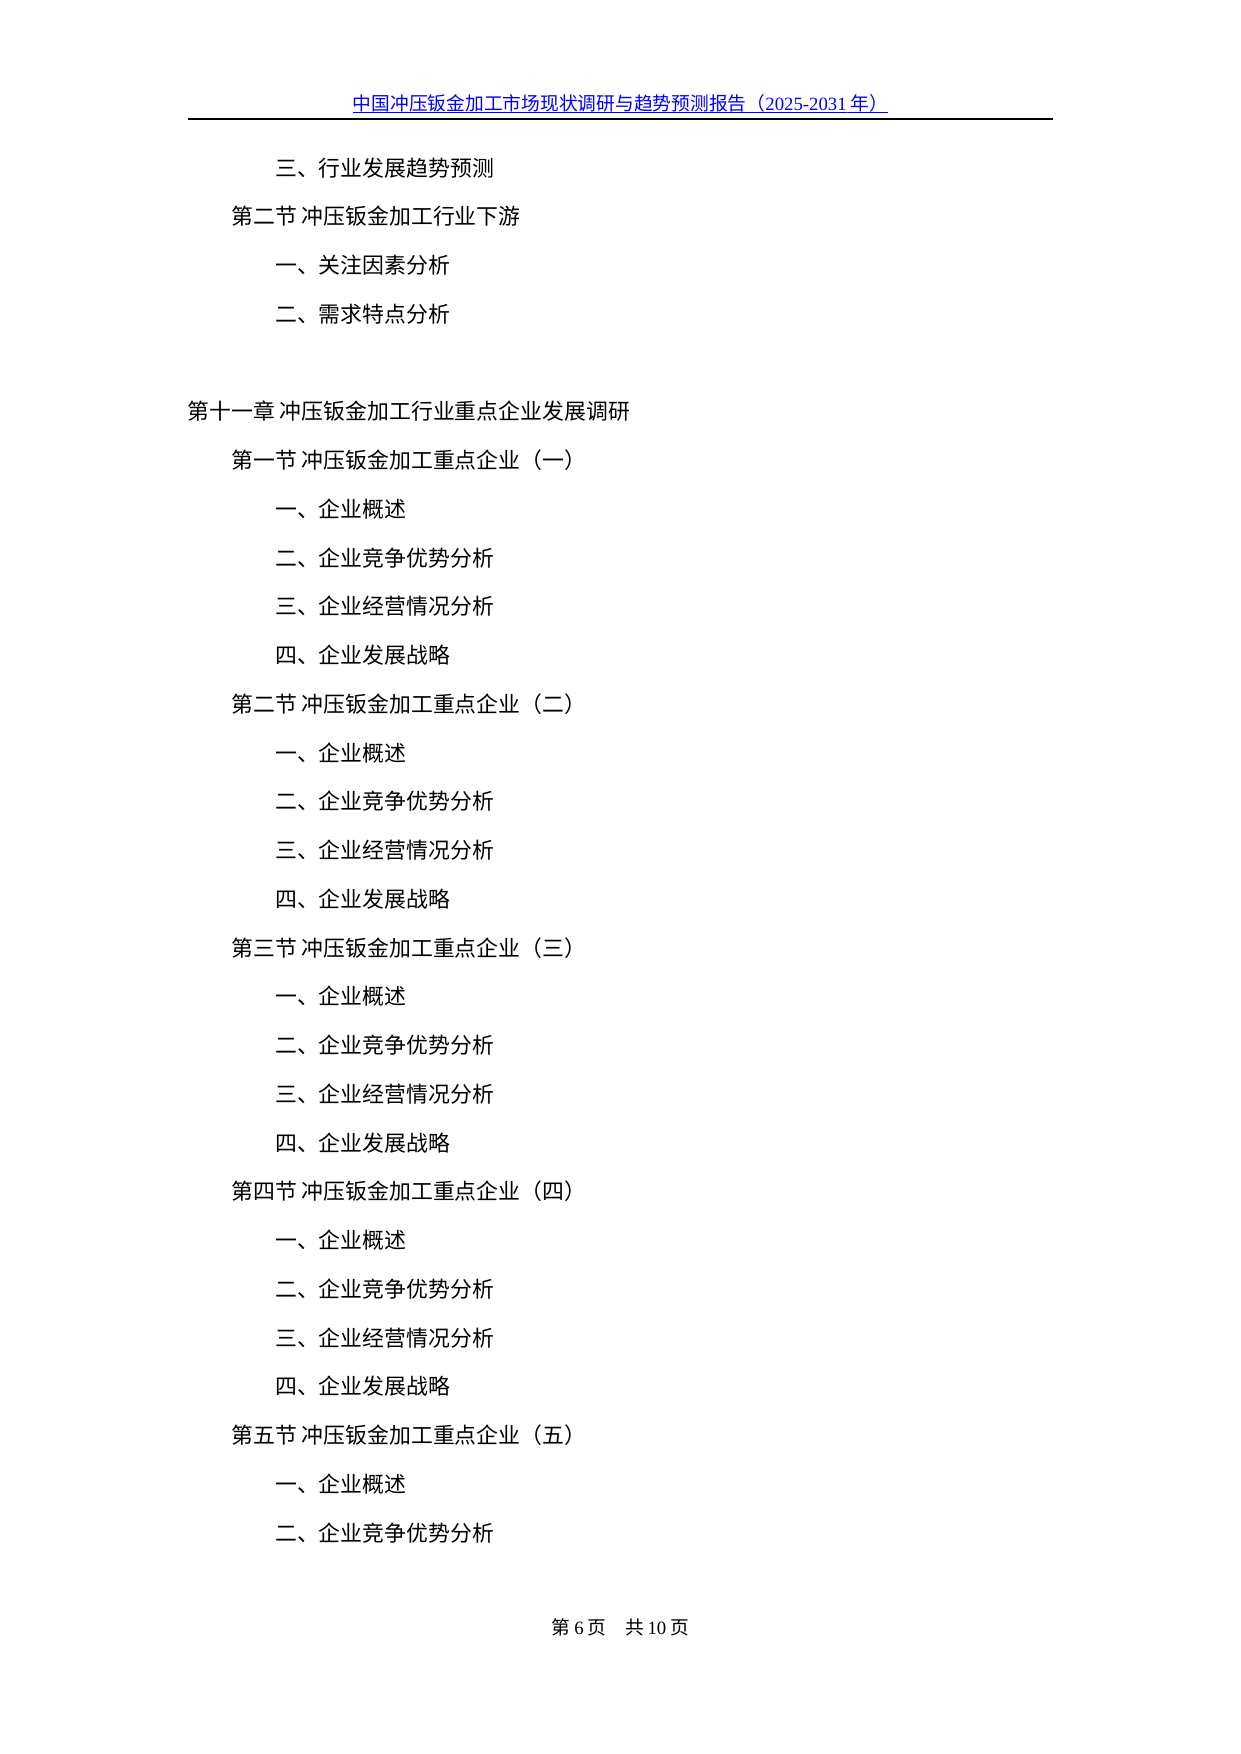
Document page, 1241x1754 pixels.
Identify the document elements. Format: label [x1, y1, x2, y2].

text [187, 150, 1053, 1548]
